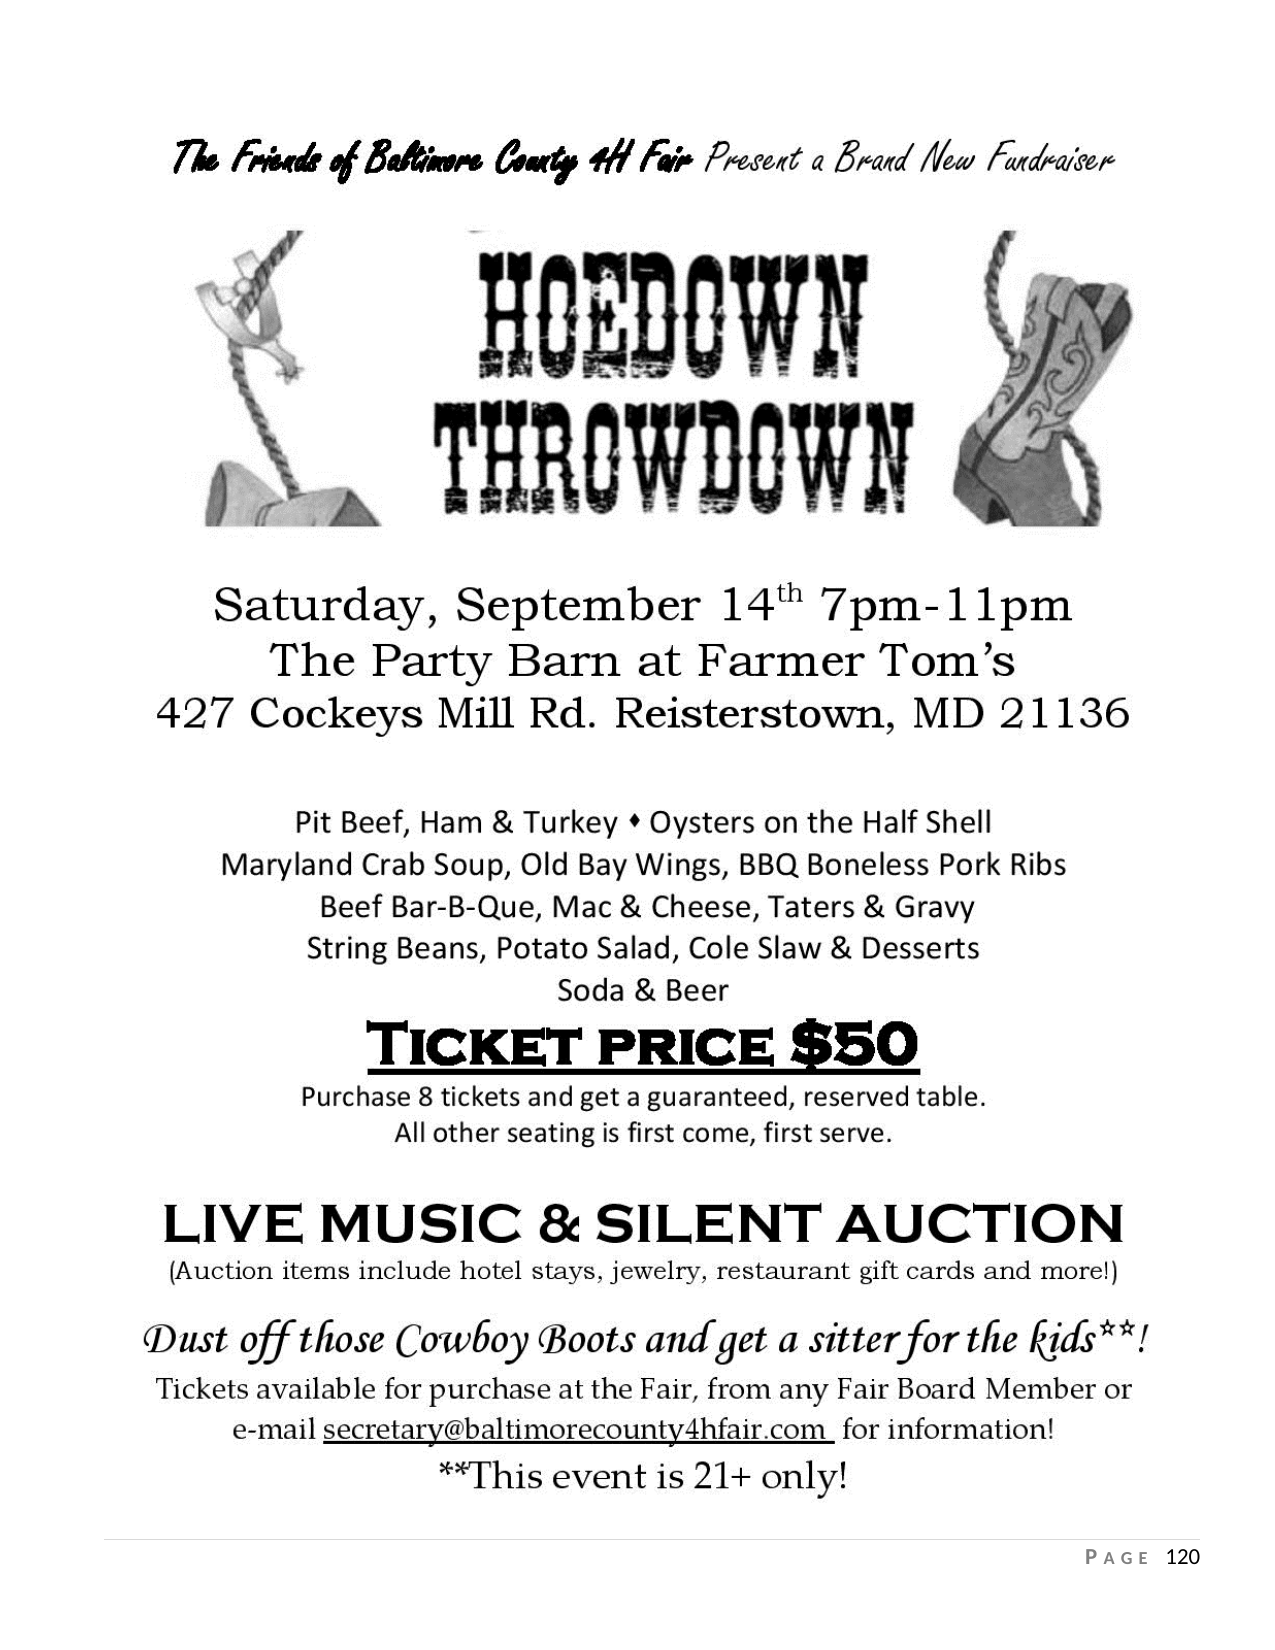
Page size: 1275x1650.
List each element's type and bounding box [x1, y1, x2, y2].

picture [123, 88, 1181, 1526]
